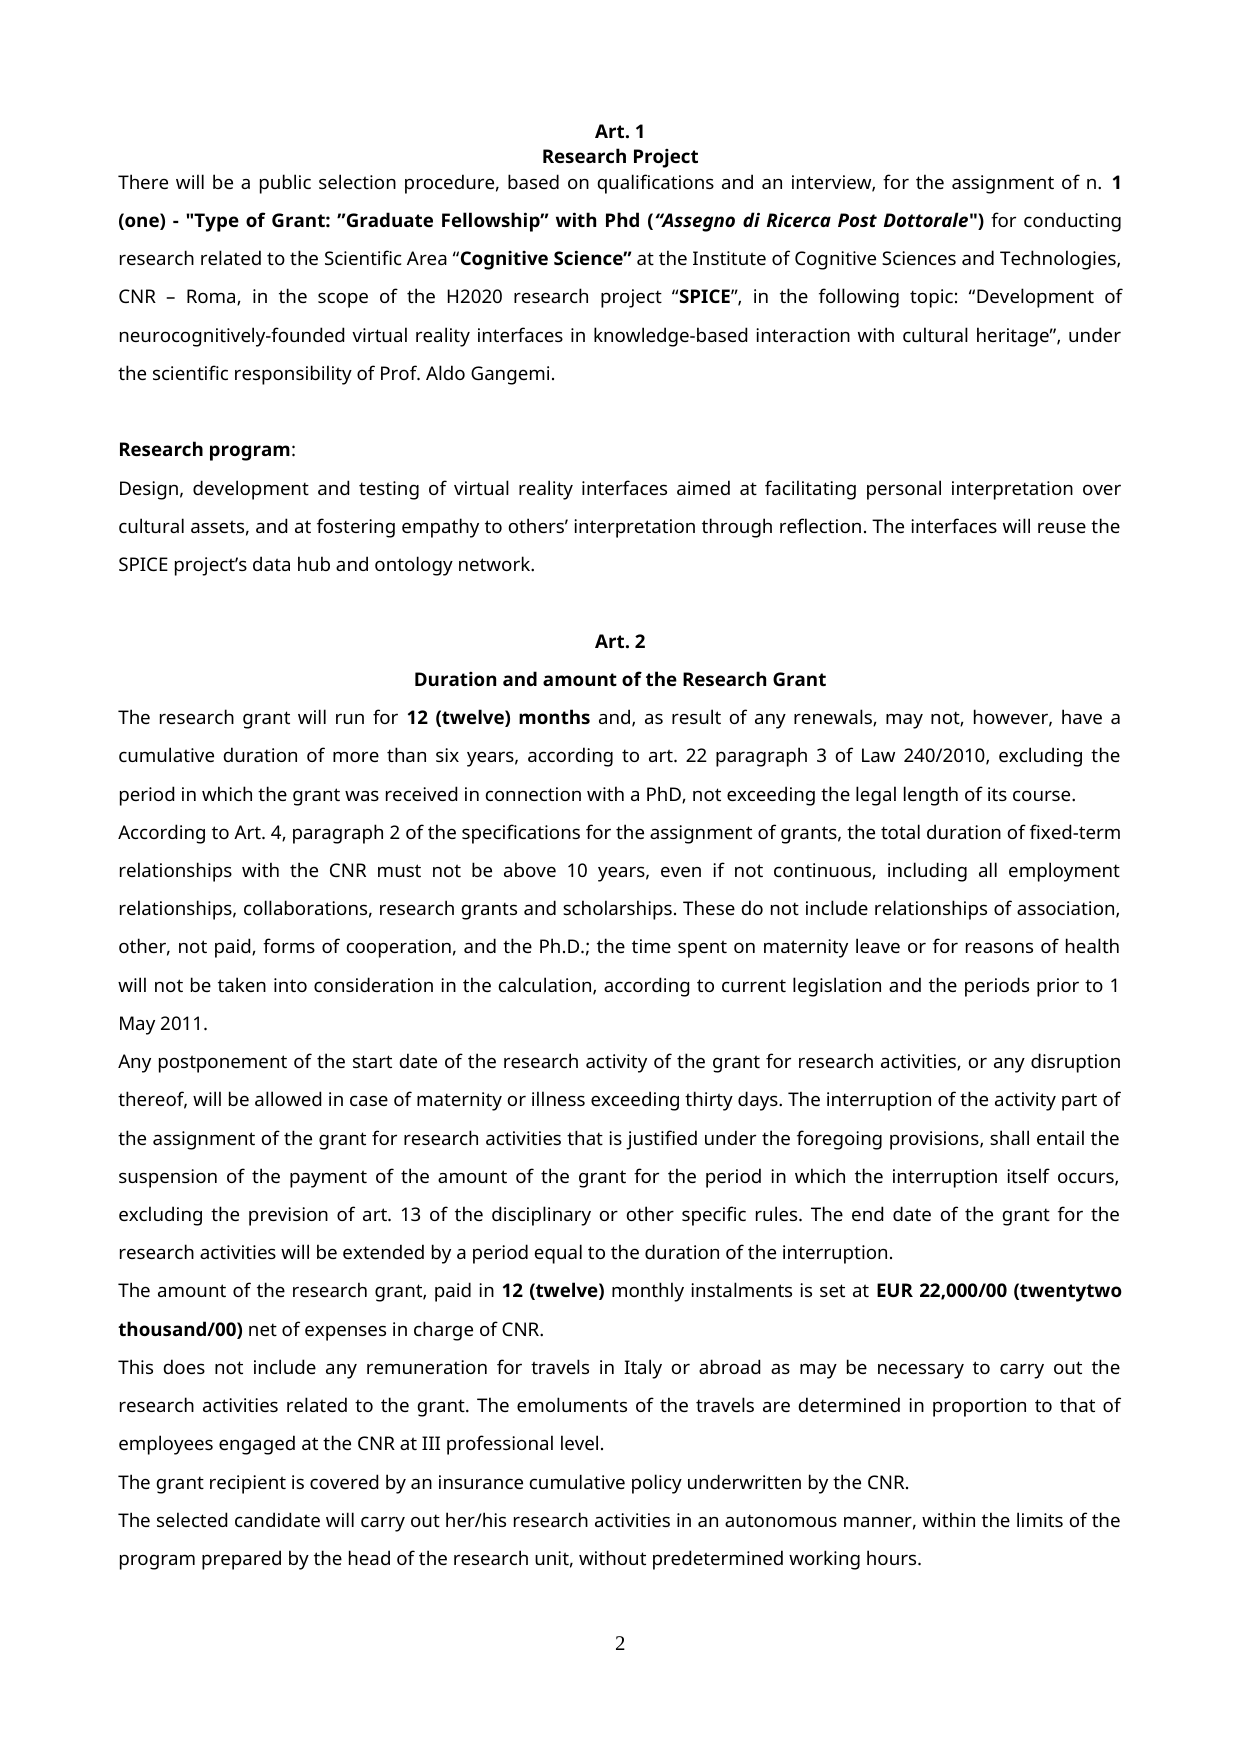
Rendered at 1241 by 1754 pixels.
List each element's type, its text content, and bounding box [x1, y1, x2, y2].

text Any postponement of the start date of the research activity of the grant for research activities, or any disruption thereof, will be allowed in case of maternity or illness exceeding thirty days. The interruption of the activity part of the assignment of the grant for research activities that is justified under the foregoing provisions, shall entail the suspension of the payment of the amount of the grant for the period in which the interruption itself occurs, excluding the prevision of art. 13 of the disciplinary or other specific rules. The end date of the grant for the research activities will be extended by a period equal to the duration of the interruption. [118, 1048, 1122, 1265]
text Design, development and testing of virtual reality interfaces aimed at facilitating personal interpretation over cultural assets, and at fostering empathy to others’ interpretation through reflection. The interfaces will reuse the SPICE project’s data hub and ontology network. [118, 475, 1122, 577]
text The selected candidate will carry out her/his research activities in an autonomous manner, within the limits of the program prepared by the head of the research unit, without predetermined working hours. [118, 1507, 1122, 1571]
text Research program: [118, 437, 1122, 462]
text The grant recipient is covered by an insurance cumulative policy underwritten by the CNR. [118, 1469, 1122, 1494]
text Art. 2 Duration and amount of the Research Grant [118, 628, 1122, 692]
text Research Project [118, 144, 1122, 169]
text According to Art. 4, paragraph 2 of the specifications for the assignment of grants, the total duration of fixed-term relationships with the CNR must not be above 10 years, even if not continuous, including all employment relationships, collaborations, research grants and scholarships. These do not include relationships of association, other, not paid, forms of cooperation, and the Ph.D.; the time spent on maternity leave or for reasons of health will not be taken into consideration in the calculation, according to current legislation and the periods prior to 1 May 2011. [118, 819, 1122, 1036]
text The research grant will run for 12 (twelve) months and, as result of any renewals, may not, however, have a cumulative duration of more than six years, according to art. 22 paragraph 3 of Law 240/2010, excluding the period in which the grant was received in connection with a PhD, not exceeding the legal length of its course. [118, 704, 1122, 806]
text This does not include any remuneration for travels in Italy or abroad as may be necessary to carry out the research activities related to the grant. The emoluments of the travels are determined in proportion to that of employees engaged at the CNR at III professional level. [118, 1354, 1122, 1456]
text Art. 1 [118, 118, 1122, 144]
text There will be a public selection procedure, based on qualifications and an interview, for the assignment of n. 1 (one) - "Type of Grant: ”Graduate Fellowship” with Phd (“Assegno di Ricerca Post Dottorale") for conducting research related to the Scientific Area “Cognitive Science” at the Institute of Cognitive Sciences and Technologies, CNR – Roma, in the scope of the H2020 research project “SPICE”, in the following topic: “Development of neurocognitively-founded virtual reality interfaces in knowledge-based interaction with cultural heritage”, under the scientific responsibility of Prof. Aldo Gangemi. [118, 169, 1122, 386]
text The amount of the research grant, paid in 12 (twelve) monthly instalments is set at EUR 22,000/00 (twentytwo thousand/00) net of expenses in charge of CNR. [118, 1278, 1122, 1342]
